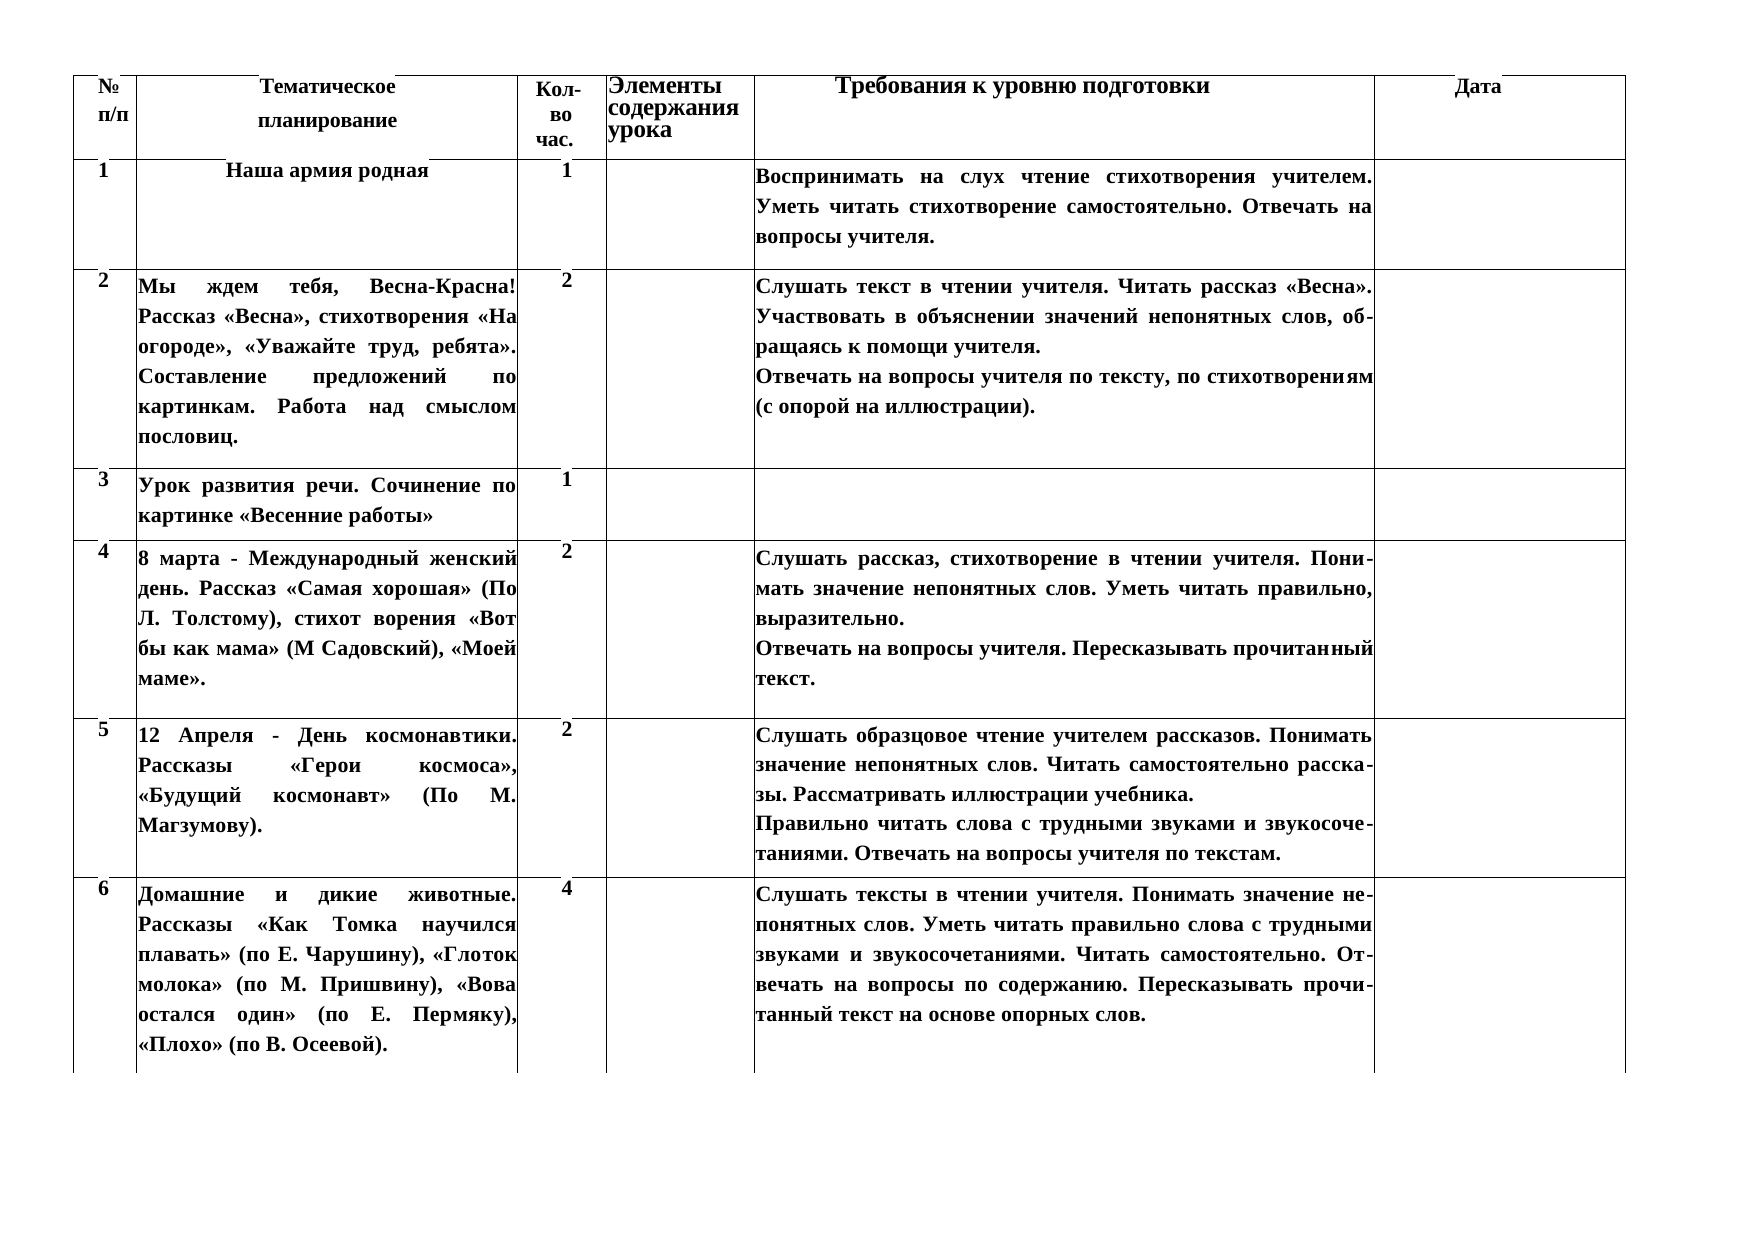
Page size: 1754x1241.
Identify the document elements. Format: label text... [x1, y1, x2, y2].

table_cell [607, 878, 754, 1073]
table_cell Наша армия родная [137, 160, 517, 269]
table_cell Мы ждем тебя, Весна-Красна! Рассказ «Весна», стихотворения «На огороде», «Уважайте труд, ребята». Составление предложений по картинкам. Работа над смыслом пословиц. [137, 270, 517, 468]
table_cell [607, 270, 754, 468]
table_cell [607, 469, 754, 540]
table_cell 1 [518, 160, 606, 269]
table_cell 2 [518, 270, 606, 468]
table_cell [1375, 541, 1625, 718]
table_cell 2 [74, 270, 136, 468]
table_header Элементы содержания урока [607, 76, 754, 159]
table_cell 2 [518, 541, 606, 718]
table_cell Слушать рассказ, стихотворение в чтении учителя. Понимать значение непонятных слов. Уметь читать правильно, выразительно. Отвечать на вопросы учителя. Пересказывать прочитанный текст. [755, 541, 1374, 718]
table_cell [1375, 160, 1625, 269]
table_cell [1375, 878, 1625, 1073]
table_cell 1 [518, 469, 606, 540]
table_cell Слушать образцовое чтение учителем рассказов. Понимать значение непонятных слов. Читать самостоятельно рассказы. Рассматривать иллюстрации учебника. Правильно читать слова с трудными звуками и звукосочетаниями. Отвечать на вопросы учителя по текстам. [755, 719, 1374, 877]
table_cell 1 [74, 160, 136, 269]
table_cell 3 [74, 469, 136, 540]
table_cell [607, 160, 754, 269]
table_cell 4 [74, 541, 136, 718]
table_cell 2 [518, 719, 606, 877]
table_cell 4 [518, 878, 606, 1073]
table_header Требования к уровню подготовки [755, 76, 1374, 159]
table_cell Воспринимать на слух чтение стихотворения учителем. Уметь читать стихотворение самостоятельно. Отвечать на вопросы учителя. [755, 160, 1374, 269]
table_cell [755, 469, 1374, 540]
table_cell Слушать тексты в чтении учителя. Понимать значение непонятных слов. Уметь читать правильно слова с трудными звуками и звукосочетаниями. Читать самостоятельно. Отвечать на вопросы по содержанию. Пересказывать прочитанный текст на основе опорных слов. [755, 878, 1374, 1073]
table_header Дата [1375, 76, 1625, 159]
table_header Кол- во час. [518, 76, 606, 159]
table_cell Домашние и дикие животные. Рассказы «Как Томка научился плавать» (по Е. Чарушину), «Глоток молока» (по М. Пришвину), «Вова остался один» (по Е. Пермяку), «Плохо» (по В. Осеевой). [137, 878, 517, 1073]
table_cell [1375, 270, 1625, 468]
table_cell 5 [74, 719, 136, 877]
table_cell [607, 719, 754, 877]
table_cell Урок развития речи. Сочинение по картинке «Весенние работы» [137, 469, 517, 540]
table_header Тематическое планирование [137, 76, 517, 159]
table_cell Слушать текст в чтении учителя. Читать рассказ «Весна». Участвовать в объяснении значений непонятных слов, обращаясь к помощи учителя. Отвечать на вопросы учителя по тексту, по стихотворениям (с опорой на иллюстрации). [755, 270, 1374, 468]
table_cell [1375, 719, 1625, 877]
table_cell 6 [74, 878, 136, 1073]
table_cell [1375, 469, 1625, 540]
table_cell [607, 541, 754, 718]
table_cell 8 марта - Международный женский день. Рассказ «Самая хорошая» (По Л. Толстому), стихот ворения «Вот бы как мама» (М Садовский), «Моей маме». [137, 541, 517, 718]
table_cell 12 Апреля - День космонавтики. Рассказы «Герои космоса», «Будущий космонавт» (По М. Магзумову). [137, 719, 517, 877]
table_header № п/п [74, 76, 136, 159]
